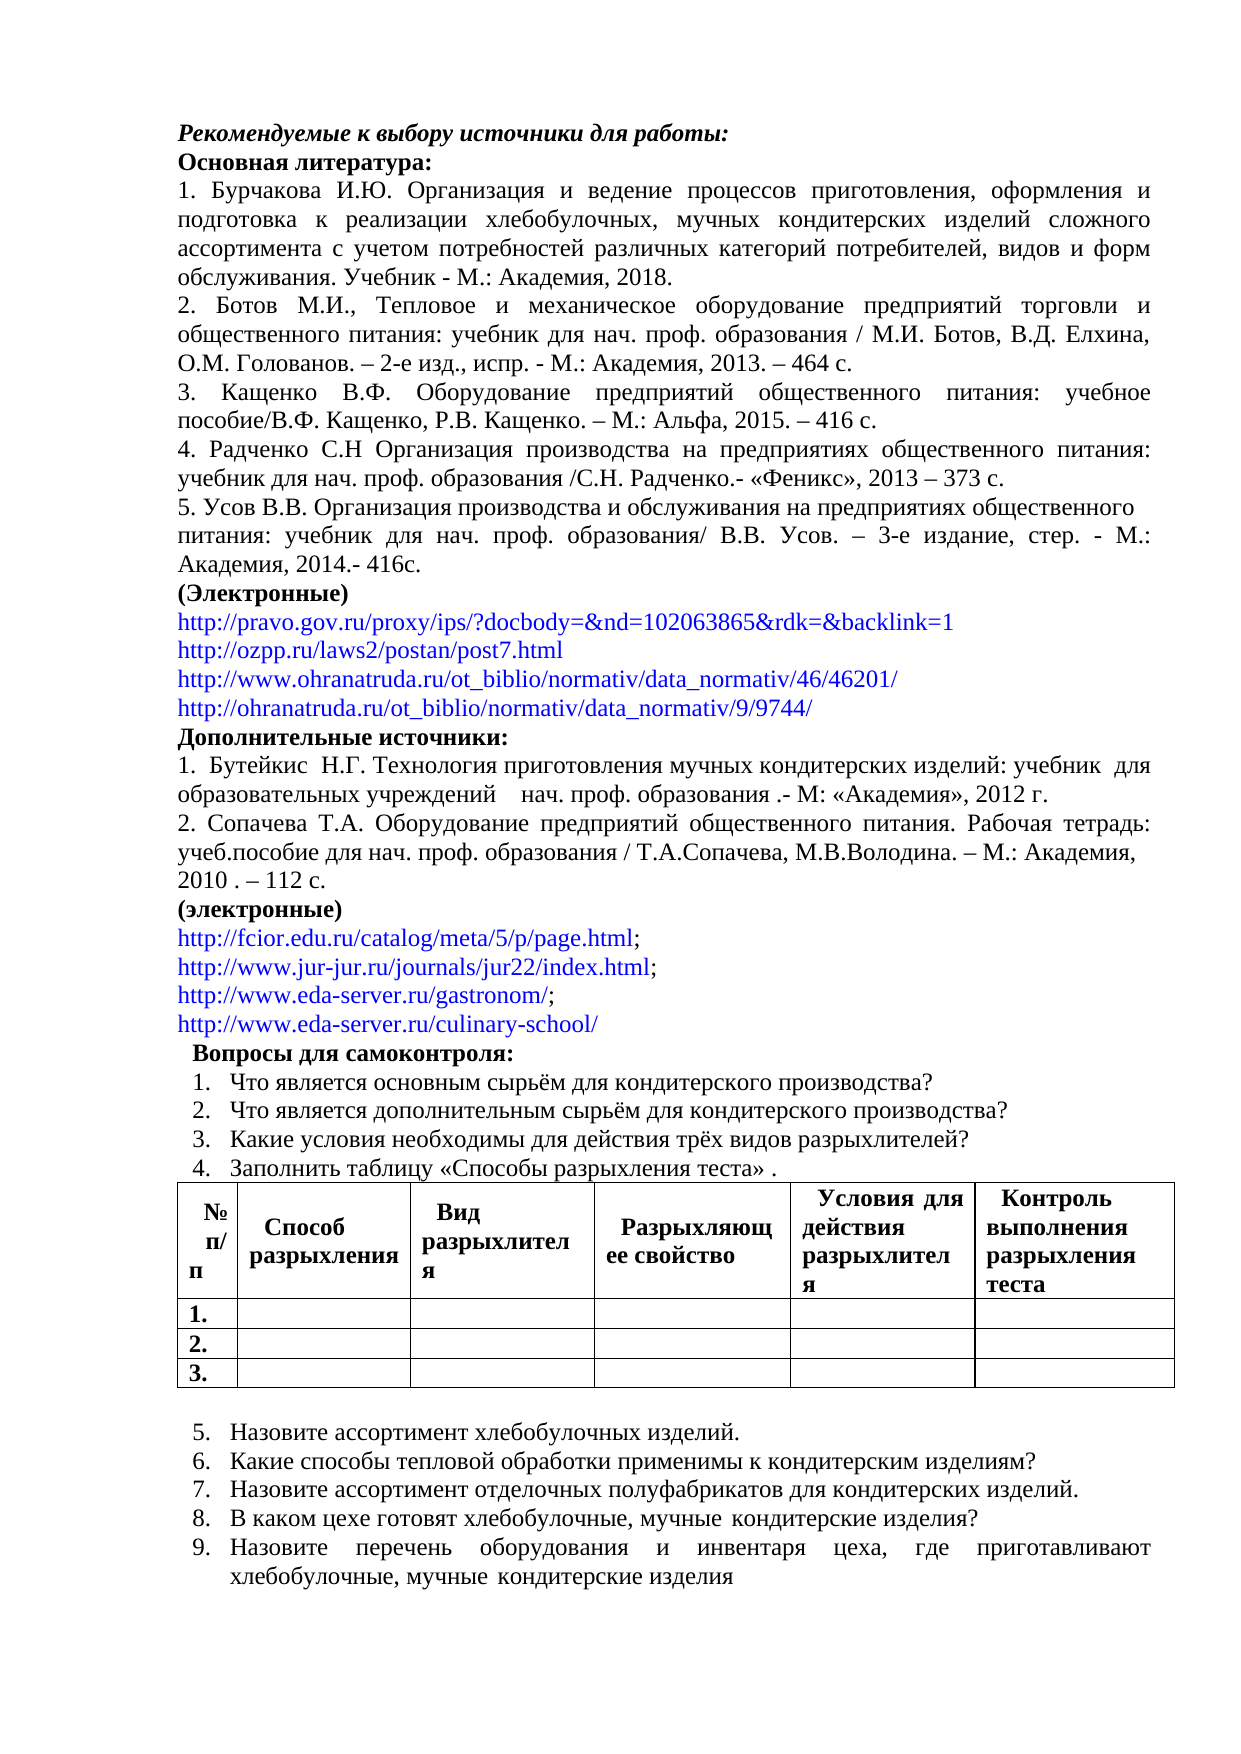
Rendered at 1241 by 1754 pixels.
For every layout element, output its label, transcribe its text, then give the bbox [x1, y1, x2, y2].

table_cell [791, 1359, 802, 1387]
list Что является дополнительным сырьём для кондитерского производства? [192, 1096, 1152, 1124]
list Какие условия необходимы для действия трёх видов разрыхлителей? [192, 1124, 1152, 1153]
table_cell [976, 1359, 986, 1387]
text (Электронные) [177, 578, 1152, 607]
text http://www.eda-server.ru/gastronom/; [177, 981, 1152, 1009]
table_cell [964, 1329, 974, 1357]
table_cell [779, 1299, 790, 1328]
table_cell [964, 1299, 974, 1328]
table_cell [411, 1359, 422, 1387]
list Заполнить таблицу «Способы разрыхления теста» . [192, 1153, 1152, 1182]
table_cell [238, 1359, 249, 1387]
text 4. Радченко С.Н Организация производства на предприятиях общественного питания: учебник для нач. проф. образования /С.Н. Радченко.- «Феникс», 2013 – 373 с. [177, 434, 1152, 492]
text 2. Сопачева Т.А. Оборудование предприятий общественного питания. Рабочая тетрадь: учеб.пособие для нач. проф. образования / Т.А.Сопачева, М.В.Володина. – М.: Академия, [177, 808, 1152, 866]
text (электронные) [177, 894, 1152, 923]
table_cell [399, 1359, 410, 1387]
table_cell [583, 1299, 594, 1328]
table_cell [178, 1359, 188, 1387]
text 1. Бурчакова И.Ю. Организация и ведение процессов приготовления, оформления и подготовка к реализации хлебобулочных, мучных кондитерских изделий сложного ассортимента с учетом потребностей различных категорий потребителей, видов и форм обслуживания. Учебник - М.: Академия, 2018. [177, 176, 1152, 291]
table_cell [411, 1299, 422, 1328]
text http://pravo.gov.ru/proxy/ips/?docbody=&nd=102063865&rdk=&backlink=1 [177, 607, 1152, 636]
table_cell [1163, 1359, 1174, 1387]
table_cell [964, 1359, 974, 1387]
text http://www.ohranatruda.ru/ot_biblio/normativ/data_normativ/46/46201/ [177, 664, 1152, 693]
text 2010 . – 112 с. [177, 866, 1152, 894]
table_cell [227, 1359, 237, 1387]
text http://fcior.edu.ru/catalog/meta/5/p/page.html; [177, 923, 1152, 952]
table_cell [411, 1329, 422, 1357]
text Рекомендуемые к выбору источники для работы: [177, 118, 1152, 147]
text http://ohranatruda.ru/ot_biblio/normativ/data_normativ/9/9744/ [177, 693, 1152, 722]
table_cell [238, 1299, 249, 1328]
table_header Разрыхляющее свойство [595, 1183, 790, 1298]
text http://www.jur-jur.ru/journals/jur22/index.html; [177, 952, 1152, 981]
table_cell [178, 1329, 188, 1357]
table_cell [227, 1329, 237, 1357]
list Назовите ассортимент хлебобулочных изделий. [192, 1417, 1152, 1446]
table_cell [583, 1329, 594, 1357]
table_cell [595, 1359, 606, 1387]
text 3. Кащенко В.Ф. Оборудование предприятий общественного питания: учебное пособие/В.Ф. Кащенко, Р.В. Кащенко. – М.: Альфа, 2015. – 416 с. [177, 377, 1152, 434]
table_header Способ разрыхления [238, 1183, 410, 1298]
table_cell [1163, 1329, 1174, 1357]
table_cell [791, 1329, 802, 1357]
table_cell [583, 1359, 594, 1387]
table_cell [976, 1329, 986, 1357]
table_cell [791, 1299, 802, 1328]
table_cell [178, 1299, 188, 1328]
text http://www.eda-server.ru/culinary-school/ [177, 1009, 1152, 1038]
text 2. Ботов М.И., Тепловое и механическое оборудование предприятий торговли и общественного питания: учебник для нач. проф. образования / М.И. Ботов, В.Д. Елхина, О.М. Голованов. – 2-е изд., испр. - М.: Академия, 2013. – 464 с. [177, 291, 1152, 377]
table_cell [779, 1329, 790, 1357]
table_cell [595, 1299, 606, 1328]
list Какие способы тепловой обработки применимы к кондитерским изделиям? [192, 1446, 1152, 1474]
list Назовите ассортимент отделочных полуфабрикатов для кондитерских изделий. [192, 1474, 1152, 1503]
text 5. Усов В.В. Организация производства и обслуживания на предприятиях общественного [177, 492, 1152, 521]
text питания: учебник для нач. проф. образования/ В.В. Усов. – 3-е издание, стер. - М.: Академия, 2014.- 416с. [177, 521, 1152, 578]
table_cell [779, 1359, 790, 1387]
list Назовите перечень оборудования и инвентаря цеха, где приготавливают хлебобулочные, мучные кондитерские изделия [192, 1532, 1152, 1589]
text 1. Бутейкис Н.Г. Технология приготовления мучных кондитерских изделий: учебник для образовательных учреждений нач. проф. образования .- М: «Академия», 2012 г. [177, 751, 1152, 808]
list Что является основным сырьём для кондитерского производства? [192, 1067, 1152, 1096]
table_header № п/п [178, 1183, 237, 1298]
table_cell [976, 1299, 986, 1328]
table_cell [399, 1329, 410, 1357]
list В каком цехе готовят хлебобулочные, мучные кондитерские изделия? [192, 1503, 1152, 1532]
table_cell [399, 1299, 410, 1328]
text Основная литература: [177, 147, 1152, 176]
table_cell [1163, 1299, 1174, 1328]
text Дополнительные источники: [177, 722, 1152, 751]
text http://ozpp.ru/laws2/postan/post7.html [177, 636, 1152, 664]
table_cell [238, 1329, 249, 1357]
table_header Вид разрыхлителя [411, 1183, 594, 1298]
text Вопросы для самоконтроля: [177, 1038, 1152, 1067]
table_cell [595, 1329, 606, 1357]
table_cell [227, 1299, 237, 1328]
